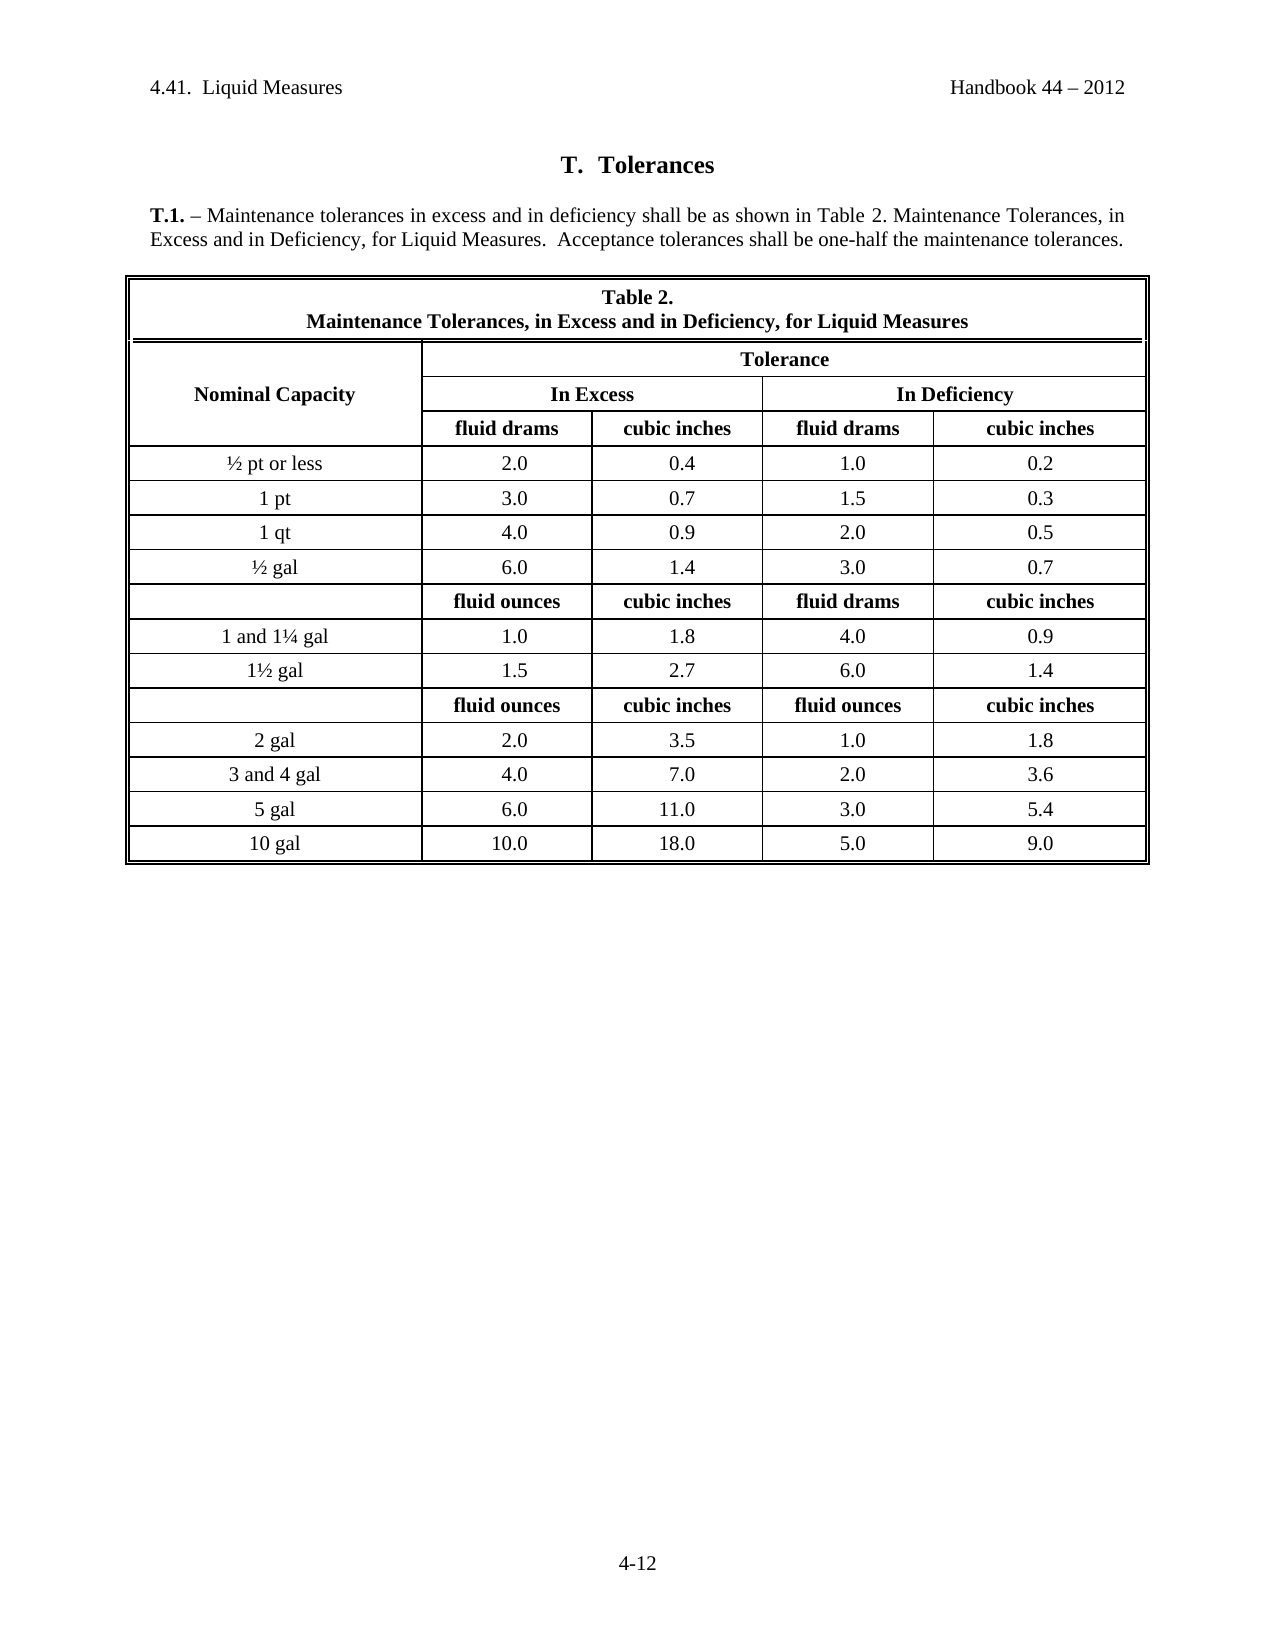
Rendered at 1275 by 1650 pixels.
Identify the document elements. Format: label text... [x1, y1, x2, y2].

table_header Table 2. Maintenance Tolerances, in Excess and in Deficiency, for Liquid Measures [130, 280, 1145, 338]
table_cell 4.0 [423, 516, 591, 549]
table_cell 3.5 [593, 723, 762, 756]
table_cell 3.6 [934, 758, 1145, 791]
table_cell 0.7 [934, 550, 1145, 583]
table_cell 3 and 4 gal [130, 758, 421, 791]
table_cell 0.9 [934, 620, 1145, 652]
table_cell 3.0 [763, 550, 933, 583]
table_cell 0.4 [593, 447, 762, 479]
table_cell 4.0 [763, 620, 933, 652]
table_cell fluid drams [423, 412, 591, 445]
table_cell [130, 585, 421, 618]
table_cell 5.4 [934, 792, 1145, 825]
table_cell 3.0 [763, 792, 933, 825]
table_cell 0.7 [593, 481, 762, 514]
table_cell 10 gal [130, 827, 421, 860]
table_cell 5 gal [130, 792, 421, 825]
table_cell fluid ounces [423, 585, 591, 618]
table_cell cubic inches [934, 689, 1145, 722]
table_cell ½ pt or less [130, 447, 421, 479]
table_cell 9.0 [934, 827, 1145, 860]
table_cell fluid ounces [763, 689, 933, 722]
table_cell 1.4 [934, 654, 1145, 687]
table_cell 6.0 [763, 654, 933, 687]
table_cell 0.2 [934, 447, 1145, 479]
table_cell cubic inches [593, 689, 762, 722]
table_cell 1.5 [423, 654, 591, 687]
table_cell 2 gal [130, 723, 421, 756]
table_cell cubic inches [593, 412, 762, 445]
table_cell 2.0 [763, 516, 933, 549]
table_cell cubic inches [934, 585, 1145, 618]
table_cell 7.0 [593, 758, 762, 791]
subtitle T. Tolerances [150, 150, 1125, 179]
table_cell 1 pt [130, 481, 421, 514]
table_cell 2.0 [423, 447, 591, 479]
table_cell 6.0 [423, 792, 591, 825]
table_cell 1 and 1¼ gal [130, 620, 421, 652]
table_cell 1.8 [934, 723, 1145, 756]
table_cell Nominal Capacity [128, 338, 421, 445]
table_cell 6.0 [423, 550, 591, 583]
table_cell 10.0 [423, 827, 591, 860]
table_cell 2.7 [593, 654, 762, 687]
table_cell cubic inches [934, 412, 1145, 445]
table_cell 0.9 [593, 516, 762, 549]
table_cell 0.3 [934, 481, 1145, 514]
table_cell In Excess [423, 377, 762, 410]
table_cell 1.4 [593, 550, 762, 583]
table_cell 11.0 [593, 792, 762, 825]
table_cell fluid drams [763, 585, 933, 618]
text T.1. – Maintenance tolerances in excess and in deficiency shall be as shown in Table 2. Maintenance Tolerances, in Excess and in Deficiency, for Liquid Measures. Acceptance tolerances shall be one-half the maintenance tolerances. [150, 203, 1125, 251]
table_cell cubic inches [593, 585, 762, 618]
table_cell [130, 689, 421, 722]
table_cell 1.5 [763, 481, 933, 514]
table_cell fluid drams [763, 412, 933, 445]
table_cell 1 qt [130, 516, 421, 549]
table_cell 2.0 [763, 758, 933, 791]
table_cell 1.0 [763, 723, 933, 756]
table_cell In Deficiency [763, 377, 1145, 410]
table_cell 4.0 [423, 758, 591, 791]
table_cell fluid ounces [423, 689, 591, 722]
table_cell 1½ gal [130, 654, 421, 687]
table_cell 5.0 [763, 827, 933, 860]
table_cell Tolerance [423, 338, 1147, 376]
table_cell 1.0 [763, 447, 933, 479]
table_cell 3.0 [423, 481, 591, 514]
table_cell ½ gal [130, 550, 421, 583]
table_cell 1.0 [423, 620, 591, 652]
table_cell 2.0 [423, 723, 591, 756]
table_cell 0.5 [934, 516, 1145, 549]
table_cell 1.8 [593, 620, 762, 652]
table_cell 18.0 [593, 827, 762, 860]
